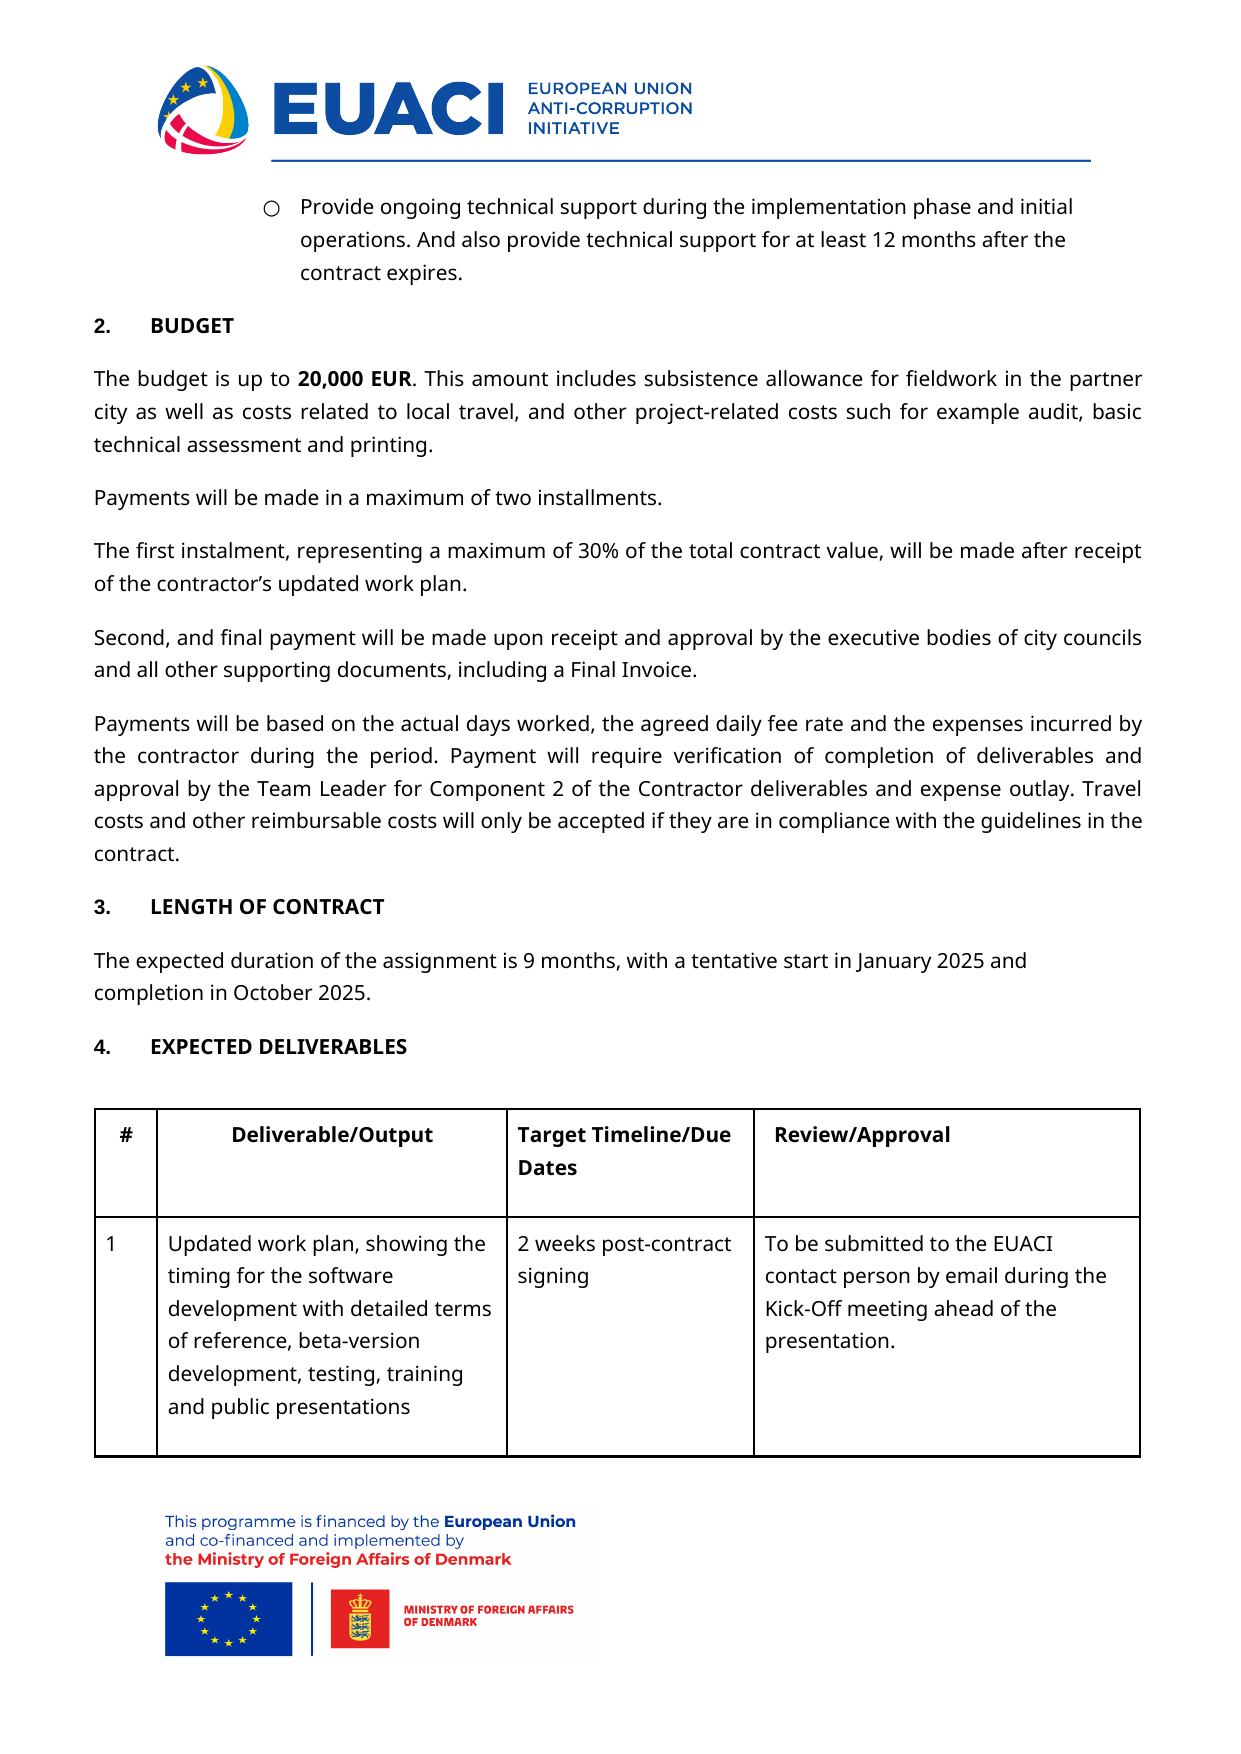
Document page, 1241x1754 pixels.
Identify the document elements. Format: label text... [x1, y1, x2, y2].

list EXPECTED DELIVERABLES [94, 1032, 1144, 1060]
picture [159, 1504, 602, 1664]
table_header # [96, 1110, 156, 1216]
list LENGTH OF CONTRACT [94, 892, 1144, 921]
table_header Target Timeline/Due Dates [508, 1110, 753, 1216]
list BUDGET [94, 311, 1144, 339]
table_header Review/Approval [755, 1110, 1139, 1216]
table_cell 1 [96, 1218, 156, 1455]
table_cell To be submitted to the EUACI contact person by email during the Kick-Off meeting ahead of the presentation. [755, 1218, 1139, 1455]
table_cell 2 weeks post-contract signing [508, 1218, 753, 1455]
text The first instalment, representing a maximum of 30% of the total contract value, will be made after receipt of the contractor’s updated work plan. [94, 537, 1144, 598]
text The expected duration of the assignment is 9 months, with a tentative start in January 2025 and completion in October 2025. [94, 946, 1144, 1007]
text Payments will be made in a maximum of two installments. [94, 483, 1144, 512]
table_header Deliverable/Output [158, 1110, 506, 1216]
table_cell Updated work plan, showing the timing for the software development with detailed terms of reference, beta-version development, testing, training and public presentations [158, 1218, 506, 1455]
list Provide ongoing technical support during the implementation phase and initial operations. And also provide technical support for at least 12 months after the contract expires. [262, 192, 1097, 286]
text The budget is up to 20,000 EUR. This amount includes subsistence allowance for fieldwork in the partner city as well as costs related to local travel, and other project-related costs such for example audit, basic technical assessment and printing. [94, 364, 1144, 458]
text Second, and final payment will be made upon receipt and approval by the executive bodies of city councils and all other supporting documents, including a Final Invoice. [94, 623, 1144, 684]
picture [150, 28, 1095, 165]
text Payments will be based on the actual days worked, the agreed daily fee rate and the expenses incurred by the contractor during the period. Payment will require verification of completion of deliverables and approval by the Team Leader for Component 2 of the Contractor deliverables and expense outlay. Travel costs and other reimbursable costs will only be accepted if they are in compliance with the guidelines in the contract. [94, 709, 1144, 867]
